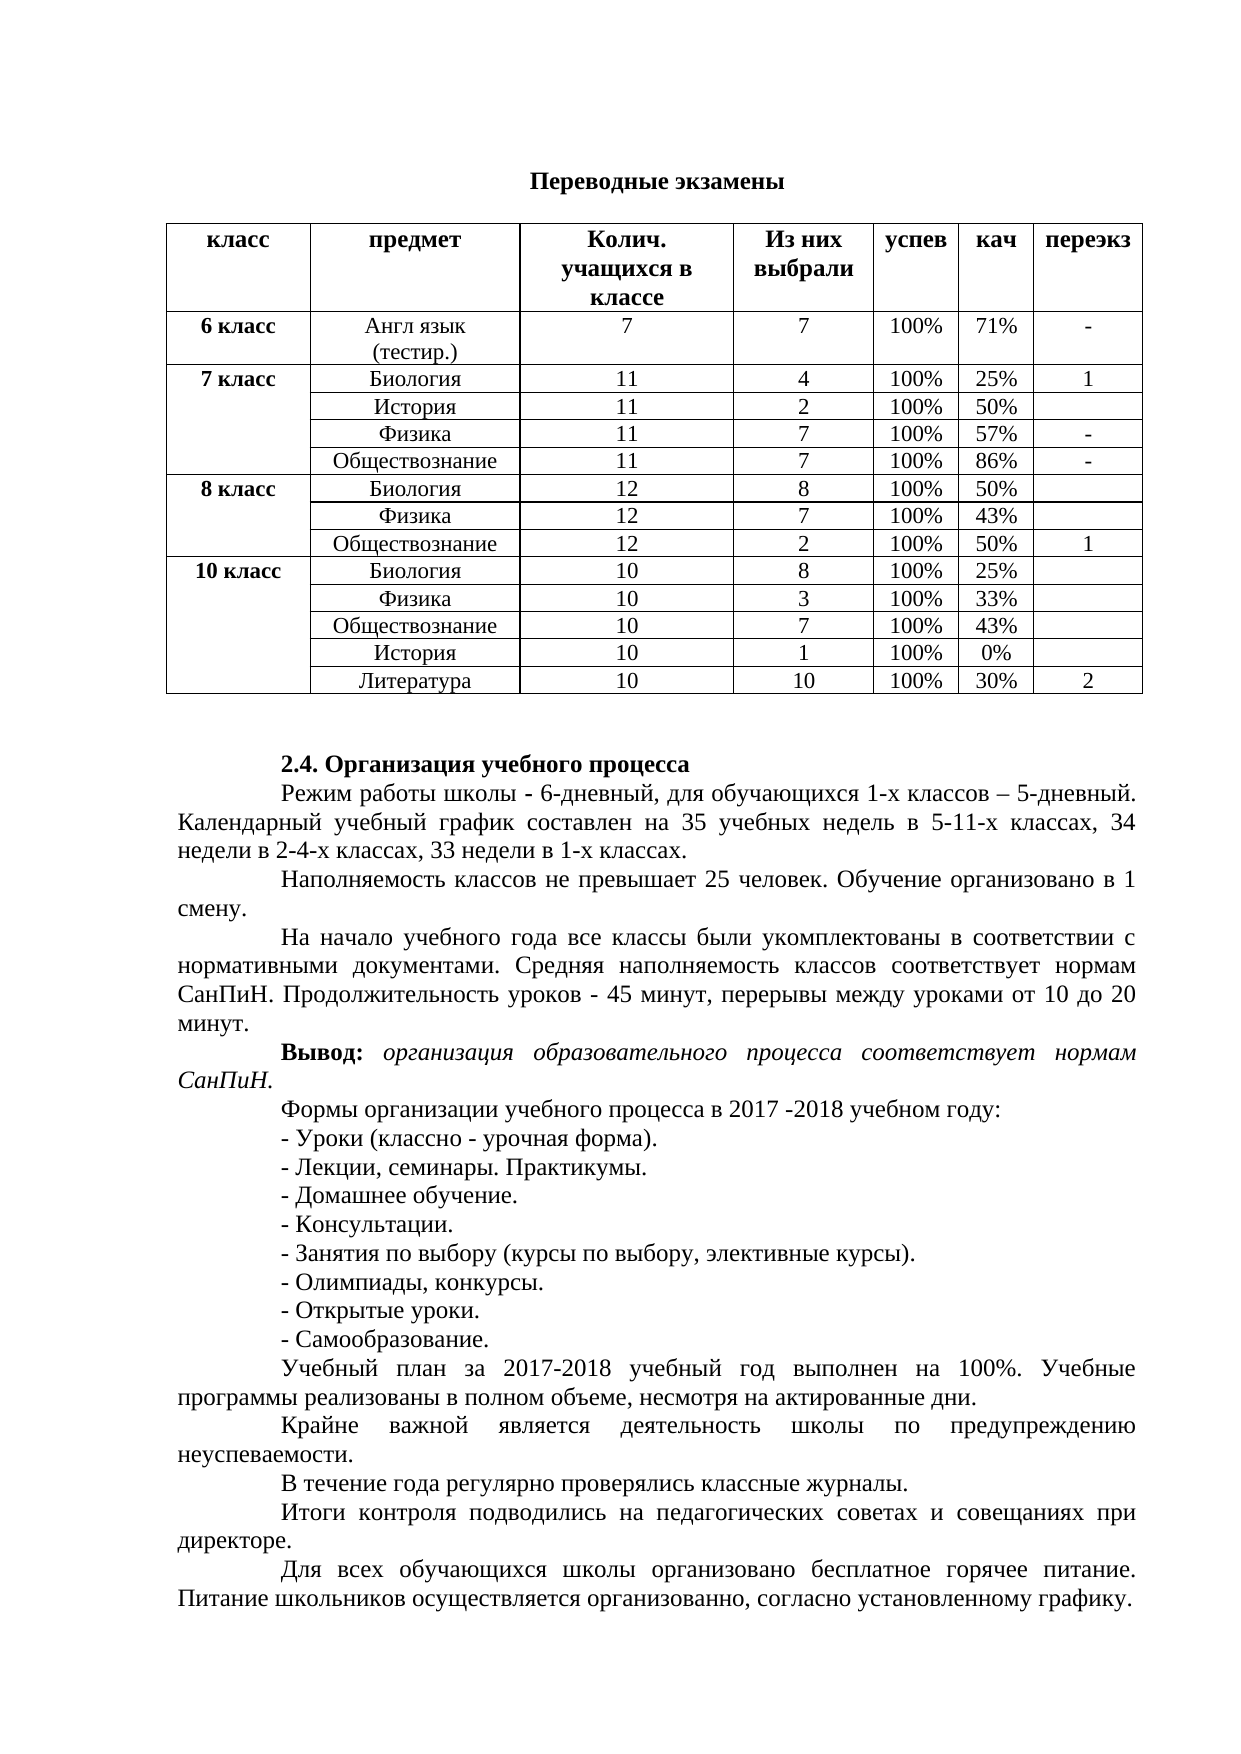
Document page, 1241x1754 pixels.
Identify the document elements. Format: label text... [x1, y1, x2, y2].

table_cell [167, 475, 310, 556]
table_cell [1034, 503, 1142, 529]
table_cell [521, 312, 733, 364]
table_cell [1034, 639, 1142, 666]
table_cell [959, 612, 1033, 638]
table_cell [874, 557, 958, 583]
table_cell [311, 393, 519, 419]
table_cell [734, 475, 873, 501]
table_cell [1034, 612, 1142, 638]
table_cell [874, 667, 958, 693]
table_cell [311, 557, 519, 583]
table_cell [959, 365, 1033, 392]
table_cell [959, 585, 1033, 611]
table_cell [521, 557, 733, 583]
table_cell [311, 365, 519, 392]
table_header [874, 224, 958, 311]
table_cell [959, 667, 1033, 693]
text На начало учебного года все классы были укомплектованы в соответствии с нормативными документами. Средняя наполняемость классов соответствует нормам СанПиН. Продолжительность уроков - 45 минут, перерывы между уроками от 10 до 20 минут. [177, 922, 1137, 1037]
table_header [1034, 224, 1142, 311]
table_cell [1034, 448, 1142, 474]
text - Лекции, семинары. Практикумы. [177, 1152, 1137, 1181]
text 2.4. Организация учебного процесса [177, 749, 1137, 778]
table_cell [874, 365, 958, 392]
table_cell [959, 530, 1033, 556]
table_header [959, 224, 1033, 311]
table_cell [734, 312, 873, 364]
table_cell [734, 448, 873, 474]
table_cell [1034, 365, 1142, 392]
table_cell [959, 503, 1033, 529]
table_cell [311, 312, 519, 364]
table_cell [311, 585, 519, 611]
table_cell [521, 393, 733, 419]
text - Консультации. [177, 1209, 1137, 1238]
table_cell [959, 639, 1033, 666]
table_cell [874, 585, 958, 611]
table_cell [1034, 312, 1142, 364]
text Наполняемость классов не превышает 25 человек. Обучение организовано в 1 смену. [177, 864, 1137, 922]
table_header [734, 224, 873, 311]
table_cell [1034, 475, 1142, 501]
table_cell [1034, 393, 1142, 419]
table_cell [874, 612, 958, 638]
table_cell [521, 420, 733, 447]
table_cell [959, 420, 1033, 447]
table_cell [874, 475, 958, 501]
text Учебный план за 2017-2018 учебный год выполнен на 100%. Учебные программы реализованы в полном объеме, несмотря на актированные дни. [177, 1353, 1137, 1411]
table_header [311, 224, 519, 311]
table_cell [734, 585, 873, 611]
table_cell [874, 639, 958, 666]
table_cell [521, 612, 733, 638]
text Итоги контроля подводились на педагогических советах и совещаниях при директоре. [177, 1497, 1137, 1554]
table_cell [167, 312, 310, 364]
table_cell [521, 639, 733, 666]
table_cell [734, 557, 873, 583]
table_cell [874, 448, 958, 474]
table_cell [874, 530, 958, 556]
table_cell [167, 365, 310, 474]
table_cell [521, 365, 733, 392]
text Вывод: организация образовательного процесса соответствует нормам СанПиН. [177, 1037, 1137, 1094]
text - Олимпиады, конкурсы. [177, 1267, 1137, 1296]
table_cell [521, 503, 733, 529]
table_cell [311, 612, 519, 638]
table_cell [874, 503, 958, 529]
text Режим работы школы - 6-дневный, для обучающихся 1-х классов – 5-дневный. Календарный учебный график составлен на 35 учебных недель в 5-11-х классах, 34 недели в 2-4-х классах, 33 недели в 1-х классах. [177, 778, 1137, 864]
text - Открытые уроки. [177, 1296, 1137, 1324]
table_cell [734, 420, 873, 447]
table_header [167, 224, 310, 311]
text Для всех обучающихся школы организовано бесплатное горячее питание. Питание школьников осуществляется организованно, согласно установленному графику. [177, 1554, 1137, 1612]
text Переводные экзамены [177, 166, 1137, 194]
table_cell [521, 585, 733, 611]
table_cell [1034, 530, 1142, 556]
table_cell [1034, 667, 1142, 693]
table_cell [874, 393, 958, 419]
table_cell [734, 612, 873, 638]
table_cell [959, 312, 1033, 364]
text - Самообразование. [177, 1324, 1137, 1353]
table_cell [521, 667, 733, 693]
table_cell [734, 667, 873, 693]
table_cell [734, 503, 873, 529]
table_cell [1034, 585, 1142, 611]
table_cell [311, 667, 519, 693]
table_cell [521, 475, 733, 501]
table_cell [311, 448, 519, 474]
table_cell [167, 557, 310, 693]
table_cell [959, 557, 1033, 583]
text В течение года регулярно проверялись классные журналы. [177, 1468, 1137, 1497]
text - Занятия по выбору (курсы по выбору, элективные курсы). [177, 1238, 1137, 1267]
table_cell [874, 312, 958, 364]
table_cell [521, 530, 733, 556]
text Крайне важной является деятельность школы по предупреждению неуспеваемости. [177, 1411, 1137, 1468]
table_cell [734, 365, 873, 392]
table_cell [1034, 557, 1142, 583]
text Формы организации учебного процесса в 2017 -2018 учебном году: [177, 1094, 1137, 1123]
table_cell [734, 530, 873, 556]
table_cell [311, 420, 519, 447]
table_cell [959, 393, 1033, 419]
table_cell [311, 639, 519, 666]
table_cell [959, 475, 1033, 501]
text - Уроки (классно - урочная форма). [177, 1123, 1137, 1152]
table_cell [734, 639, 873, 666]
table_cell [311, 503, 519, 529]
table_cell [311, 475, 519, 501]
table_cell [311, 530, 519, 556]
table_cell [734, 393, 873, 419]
text - Домашнее обучение. [177, 1181, 1137, 1209]
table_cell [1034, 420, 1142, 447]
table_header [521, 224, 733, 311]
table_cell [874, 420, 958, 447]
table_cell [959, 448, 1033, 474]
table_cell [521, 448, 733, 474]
